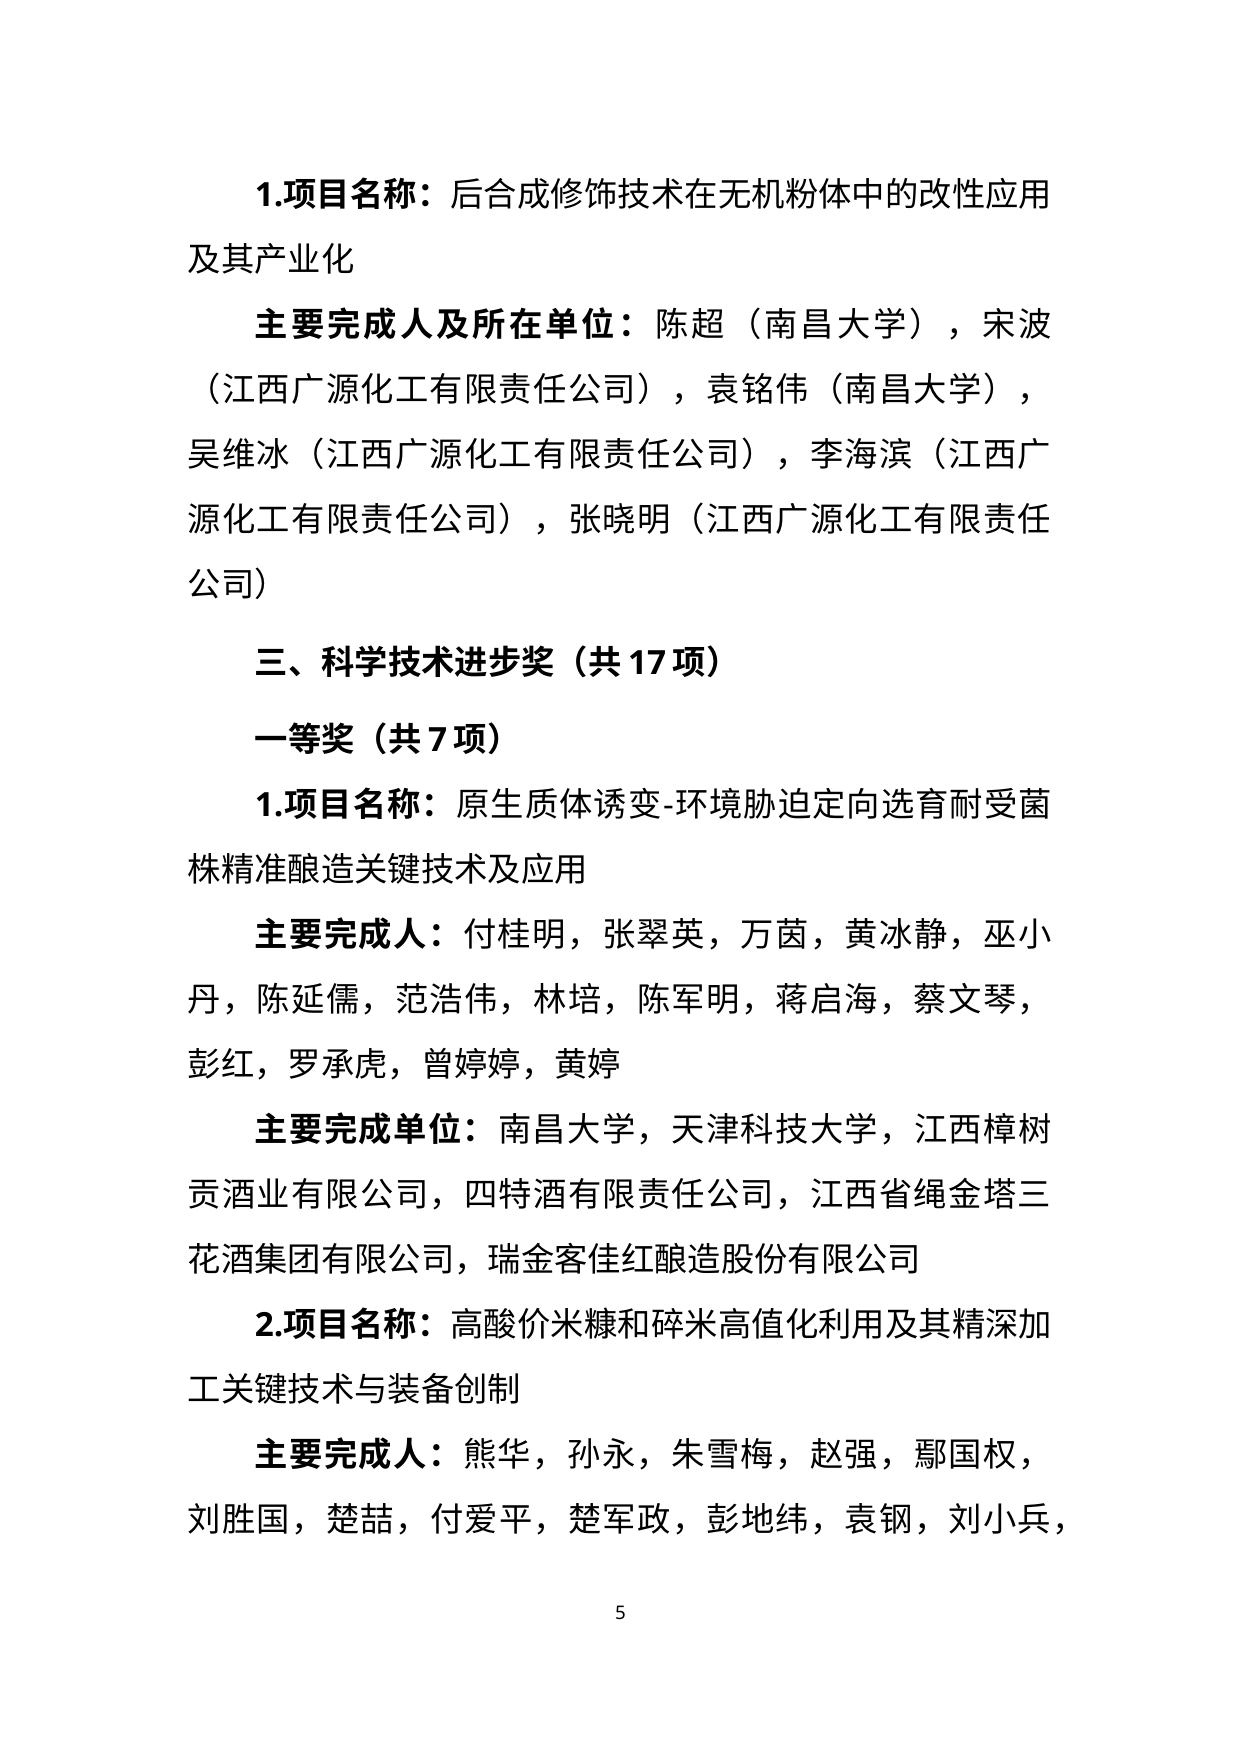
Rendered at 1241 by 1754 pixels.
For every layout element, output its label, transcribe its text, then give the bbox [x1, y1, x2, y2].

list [187, 1420, 1053, 1550]
list 2.项目名称：高酸价米糠和碎米高值化利用及其精深加工关键技术与装备创制 [187, 1290, 1053, 1420]
list 1.项目名称：原生质体诱变-环境胁迫定向选育耐受菌株精准酿造关键技术及应用 [187, 770, 1053, 900]
list 主要完成人：付桂明，张翠英，万茵，黄冰静，巫小丹，陈延儒，范浩伟，林培，陈军明，蒋启海，蔡文琴，彭红，罗承虎，曾婷婷，黄婷 [187, 900, 1053, 1095]
list 主要完成人及所在单位：陈超（南昌大学），宋波（江西广源化工有限责任公司），袁铭伟（南昌大学），吴维冰（江西广源化工有限责任公司），李海滨（江西广源化工有限责任公司），张晓明（江西广源化工有限责任公司） [187, 290, 1053, 615]
list 主要完成单位：南昌大学，天津科技大学，江西樟树贡酒业有限公司，四特酒有限责任公司，江西省绳金塔三花酒集团有限公司，瑞金客佳红酿造股份有限公司 [187, 1095, 1053, 1290]
list 1.项目名称：后合成修饰技术在无机粉体中的改性应用及其产业化 [187, 160, 1053, 290]
list 三、科学技术进步奖（共17项） [187, 627, 1053, 692]
list 一等奖（共7项） [187, 705, 1053, 770]
